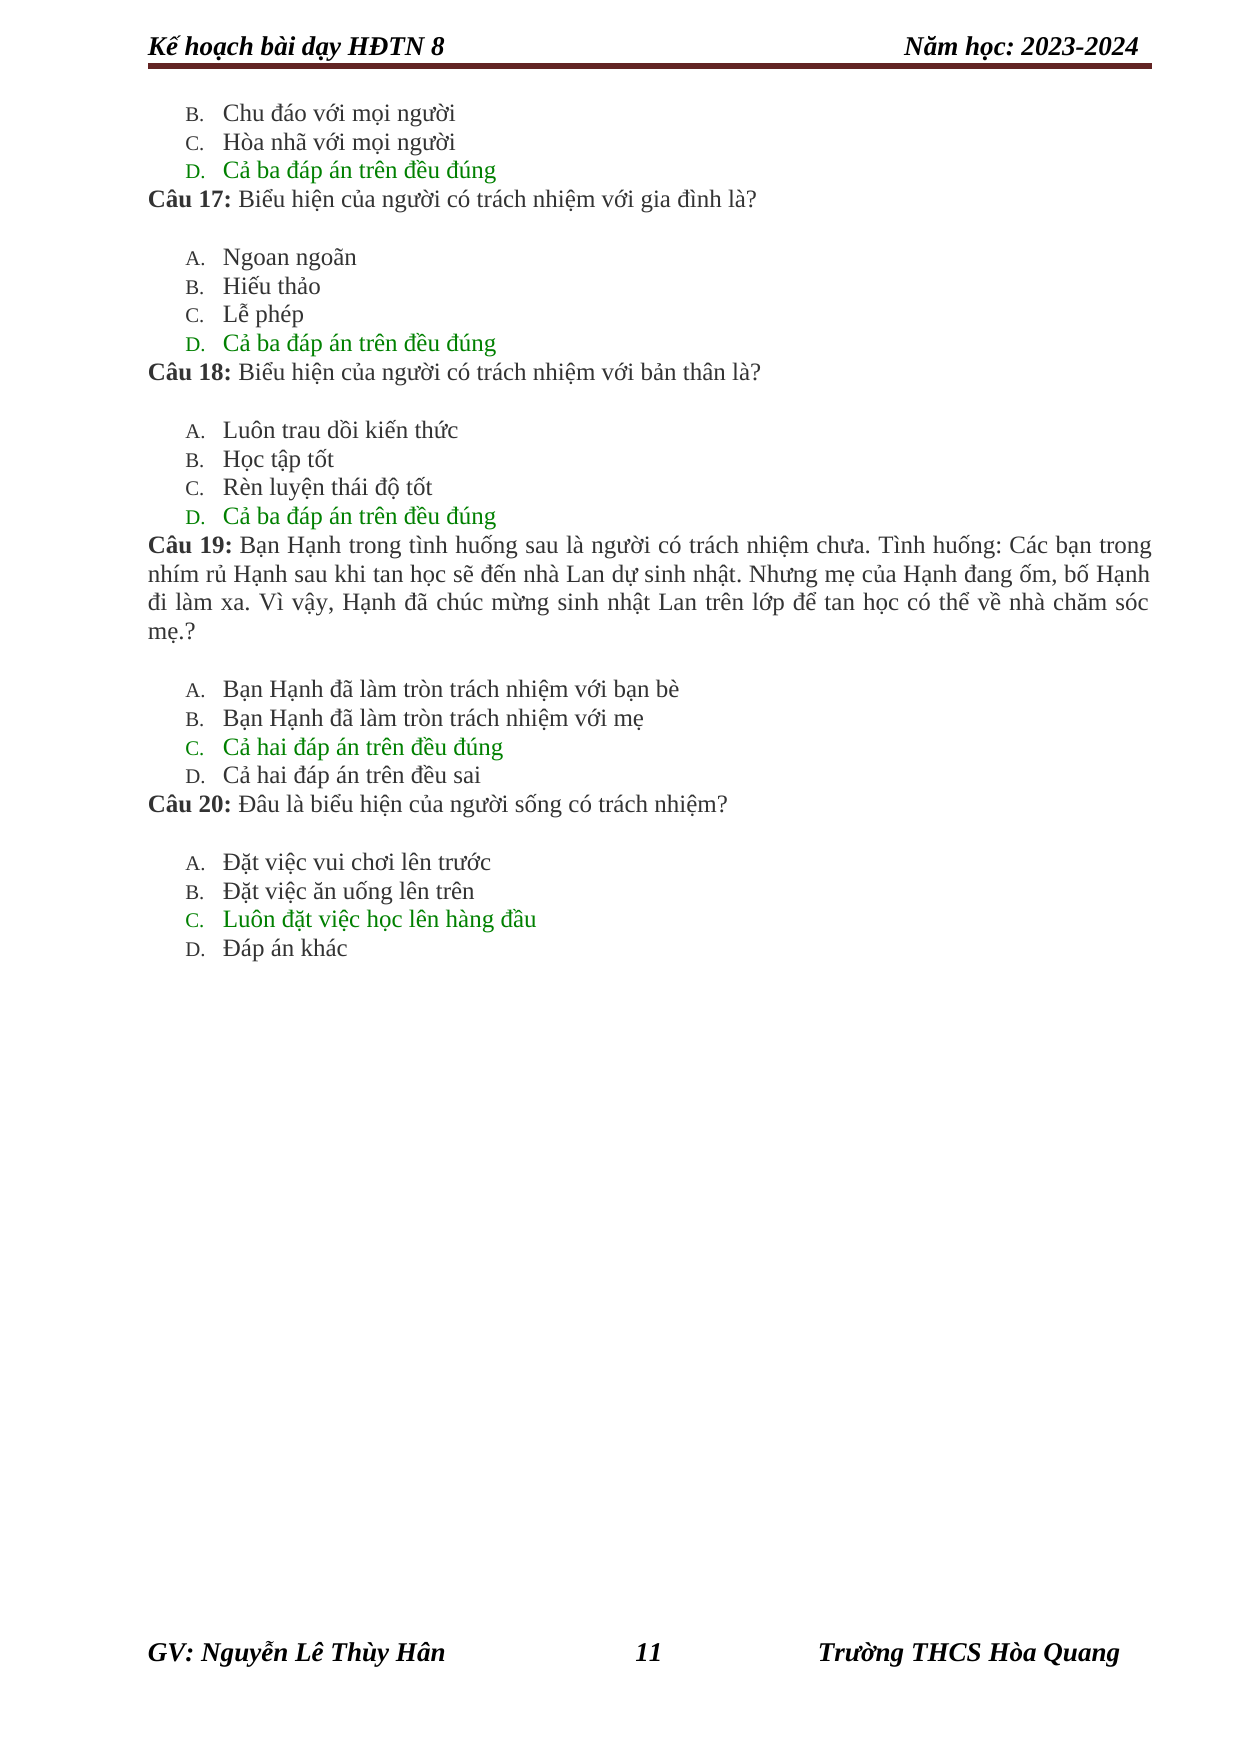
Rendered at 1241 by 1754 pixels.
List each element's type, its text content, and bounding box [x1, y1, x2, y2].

list Hòa nhã với mọi người [185, 127, 1152, 155]
list Đáp án khác [185, 933, 1152, 962]
list Đặt việc vui chơi lên trước [185, 847, 1152, 876]
list Hiếu thảo [185, 271, 1152, 299]
list Ngoan ngoãn [185, 242, 1152, 271]
text Câu 17: Biểu hiện của người có trách nhiệm với gia đình là? [148, 184, 1152, 213]
list Bạn Hạnh đã làm tròn trách nhiệm với bạn bè [185, 674, 1152, 703]
list Luôn trau dồi kiến thức [185, 415, 1152, 444]
text Câu 18: Biểu hiện của người có trách nhiệm với bản thân là? [148, 357, 1152, 386]
subtitle Cả ba đáp án trên đều đúng [185, 155, 1152, 184]
list Chu đáo với mọi người [185, 98, 1152, 127]
list Đặt việc ăn uống lên trên [185, 876, 1152, 904]
subtitle Luôn đặt việc học lên hàng đầu [185, 904, 1152, 933]
text Câu 19: Bạn Hạnh trong tình huống sau là người có trách nhiệm chưa. Tình huống: Các bạn trong nhím rủ Hạnh sau khi tan học sẽ đến nhà Lan dự sinh nhật. Nhưng mẹ của Hạnh đang ốm, bố Hạnh đi làm xa. Vì vậy, Hạnh đã chúc mừng sinh nhật Lan trên lớp để tan học có thể về nhà chăm sóc mẹ.? [148, 530, 1152, 645]
list Lễ phép [185, 299, 1152, 328]
list Cả hai đáp án trên đều sai [185, 760, 1152, 789]
list Rèn luyện thái độ tốt [185, 472, 1152, 501]
text Câu 20: Đâu là biểu hiện của người sống có trách nhiệm? [148, 789, 1152, 818]
subtitle Cả hai đáp án trên đều đúng [185, 732, 1152, 760]
subtitle Cả ba đáp án trên đều đúng [185, 501, 1152, 530]
list Bạn Hạnh đã làm tròn trách nhiệm với mẹ [185, 703, 1152, 732]
subtitle Cả ba đáp án trên đều đúng [185, 328, 1152, 357]
list Học tập tốt [185, 444, 1152, 472]
